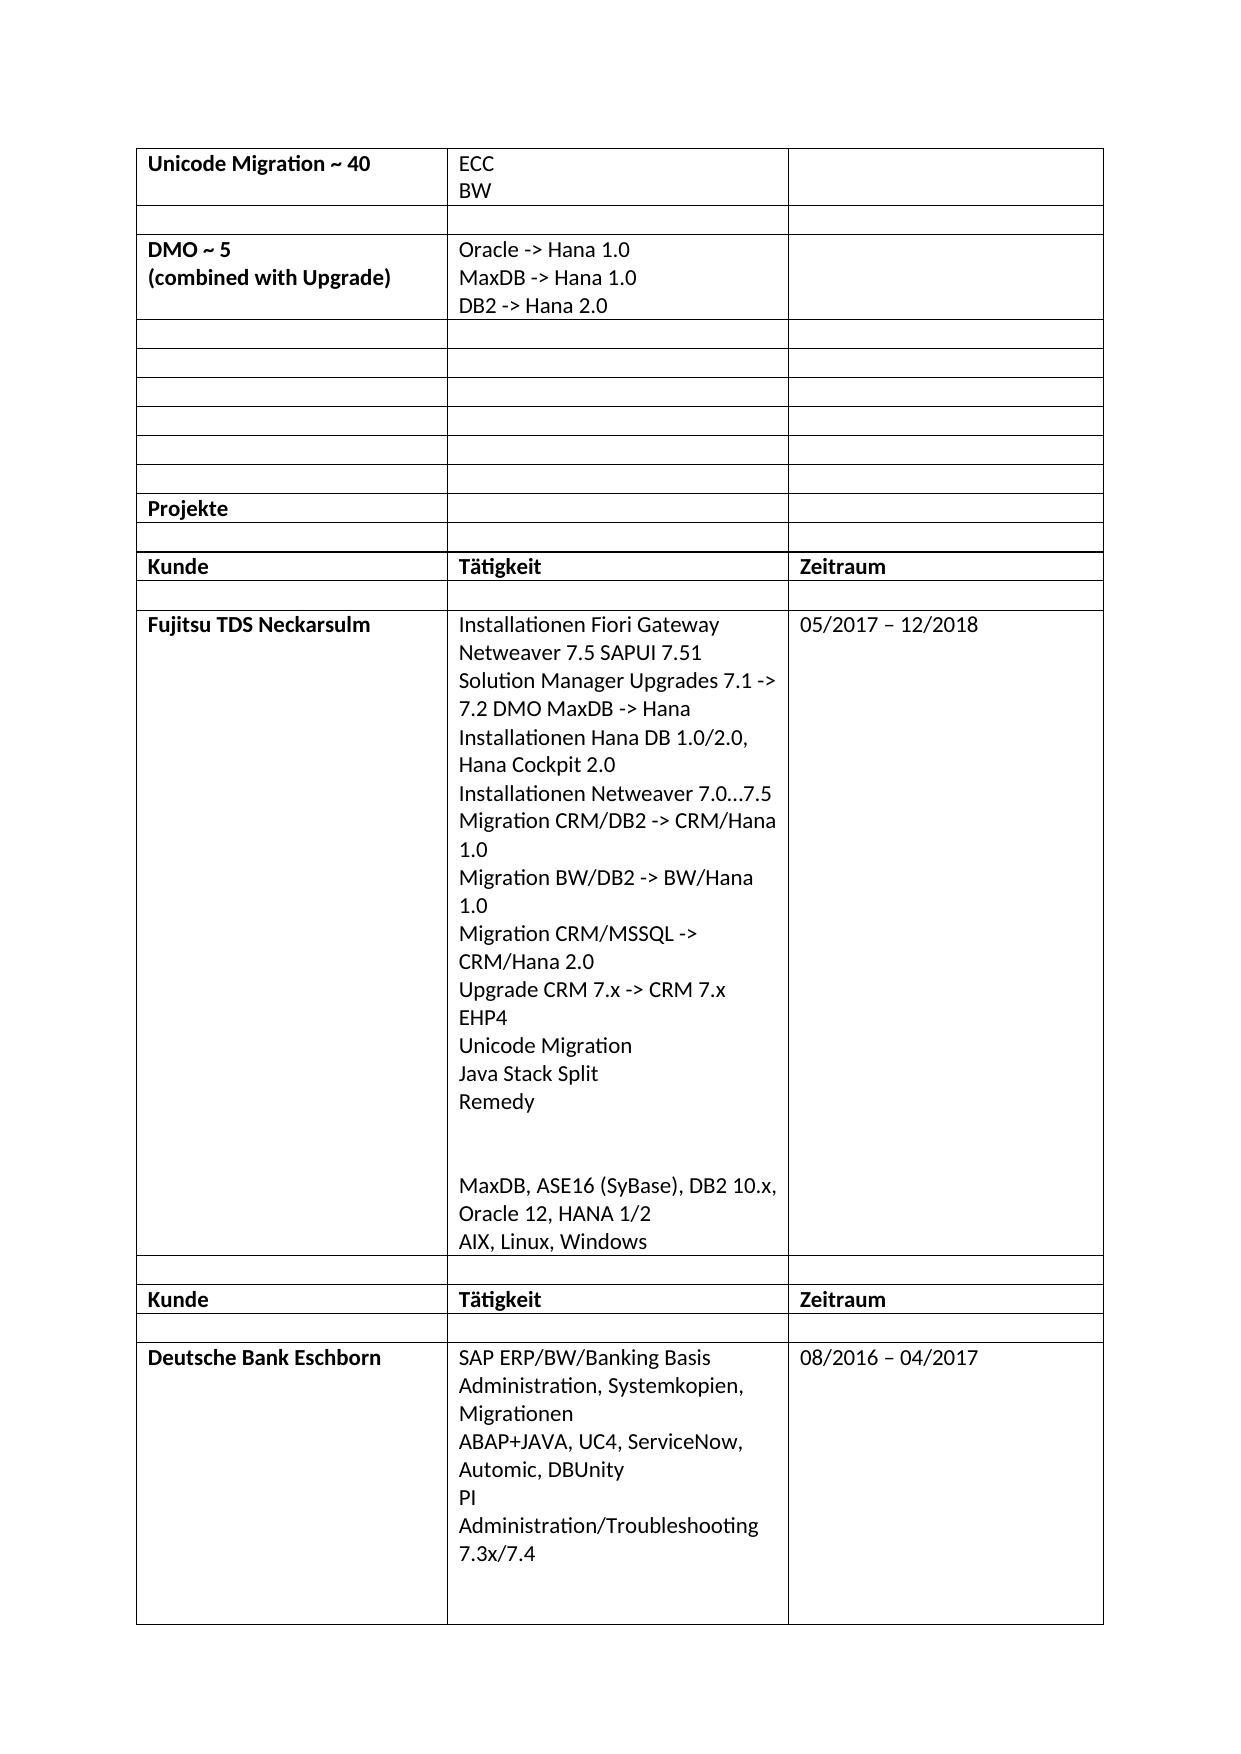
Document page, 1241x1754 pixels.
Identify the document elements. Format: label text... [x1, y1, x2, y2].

table_cell 08/2016 – 04/2017 [789, 1343, 1103, 1623]
table_cell [789, 436, 1103, 464]
table_cell [789, 378, 1103, 406]
table_cell [789, 1256, 1103, 1284]
table_cell [448, 320, 788, 348]
table_cell [137, 1256, 447, 1284]
table_cell Fujitsu TDS Neckarsulm [137, 611, 447, 1255]
table_cell [789, 206, 1103, 234]
table_cell [137, 523, 447, 551]
table_cell [448, 378, 788, 406]
table_cell [789, 465, 1103, 493]
table_cell [137, 407, 447, 435]
table_cell [789, 494, 1103, 522]
table_cell Zeitraum [789, 1285, 1103, 1313]
table_cell [789, 581, 1103, 609]
table_cell [448, 465, 788, 493]
table_cell [789, 523, 1103, 551]
table_cell [789, 320, 1103, 348]
table_cell Unicode Migration ~ 40 [137, 149, 447, 205]
table_cell Oracle -> Hana 1.0 MaxDB -> Hana 1.0 DB2 -> Hana 2.0 [448, 235, 788, 319]
table_cell [448, 436, 788, 464]
table_cell [448, 206, 788, 234]
table_cell [789, 1314, 1103, 1342]
table_cell [137, 465, 447, 493]
table_cell Kunde [137, 1285, 447, 1313]
table_cell DMO ~ 5 (combined with Upgrade) [137, 235, 447, 319]
table_cell Zeitraum [789, 553, 1103, 580]
table_cell [789, 235, 1103, 319]
table_cell [789, 407, 1103, 435]
table_cell [448, 407, 788, 435]
table_cell Projekte [137, 494, 447, 522]
table_cell Tätigkeit [448, 553, 788, 580]
table_cell [137, 581, 447, 609]
table_cell Tätigkeit [448, 1285, 788, 1313]
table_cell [137, 1343, 447, 1623]
table_cell ECC BW [448, 149, 788, 205]
table_cell [448, 349, 788, 377]
table_cell [448, 523, 788, 551]
table_cell [137, 320, 447, 348]
table_cell [448, 1256, 788, 1284]
table_cell [137, 206, 447, 234]
table_cell [137, 436, 447, 464]
table_cell 05/2017 – 12/2018 [789, 611, 1103, 1255]
table_cell [789, 349, 1103, 377]
table_cell [448, 494, 788, 522]
table_cell Installationen Fiori Gateway Netweaver 7.5 SAPUI 7.51 Solution Manager Upgrades 7.1 -> 7.2 DMO MaxDB -> Hana Installationen Hana DB 1.0/2.0, Hana Cockpit 2.0 Installationen Netweaver 7.0…7.5 Migration CRM/DB2 -> CRM/Hana 1.0 Migration BW/DB2 -> BW/Hana 1.0 Migration CRM/MSSQL -> CRM/Hana 2.0 Upgrade CRM 7.x -> CRM 7.x EHP4 Unicode Migration Java Stack Split Remedy MaxDB, ASE16 (SyBase), DB2 10.x, Oracle 12, HANA 1/2 AIX, Linux, Windows [448, 611, 788, 1255]
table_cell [448, 1343, 788, 1623]
table_cell [448, 1314, 788, 1342]
table_cell [137, 1314, 447, 1342]
table_cell [448, 581, 788, 609]
table_cell [137, 378, 447, 406]
table_cell [789, 149, 1103, 205]
table_cell Kunde [137, 553, 447, 580]
table_cell [137, 349, 447, 377]
